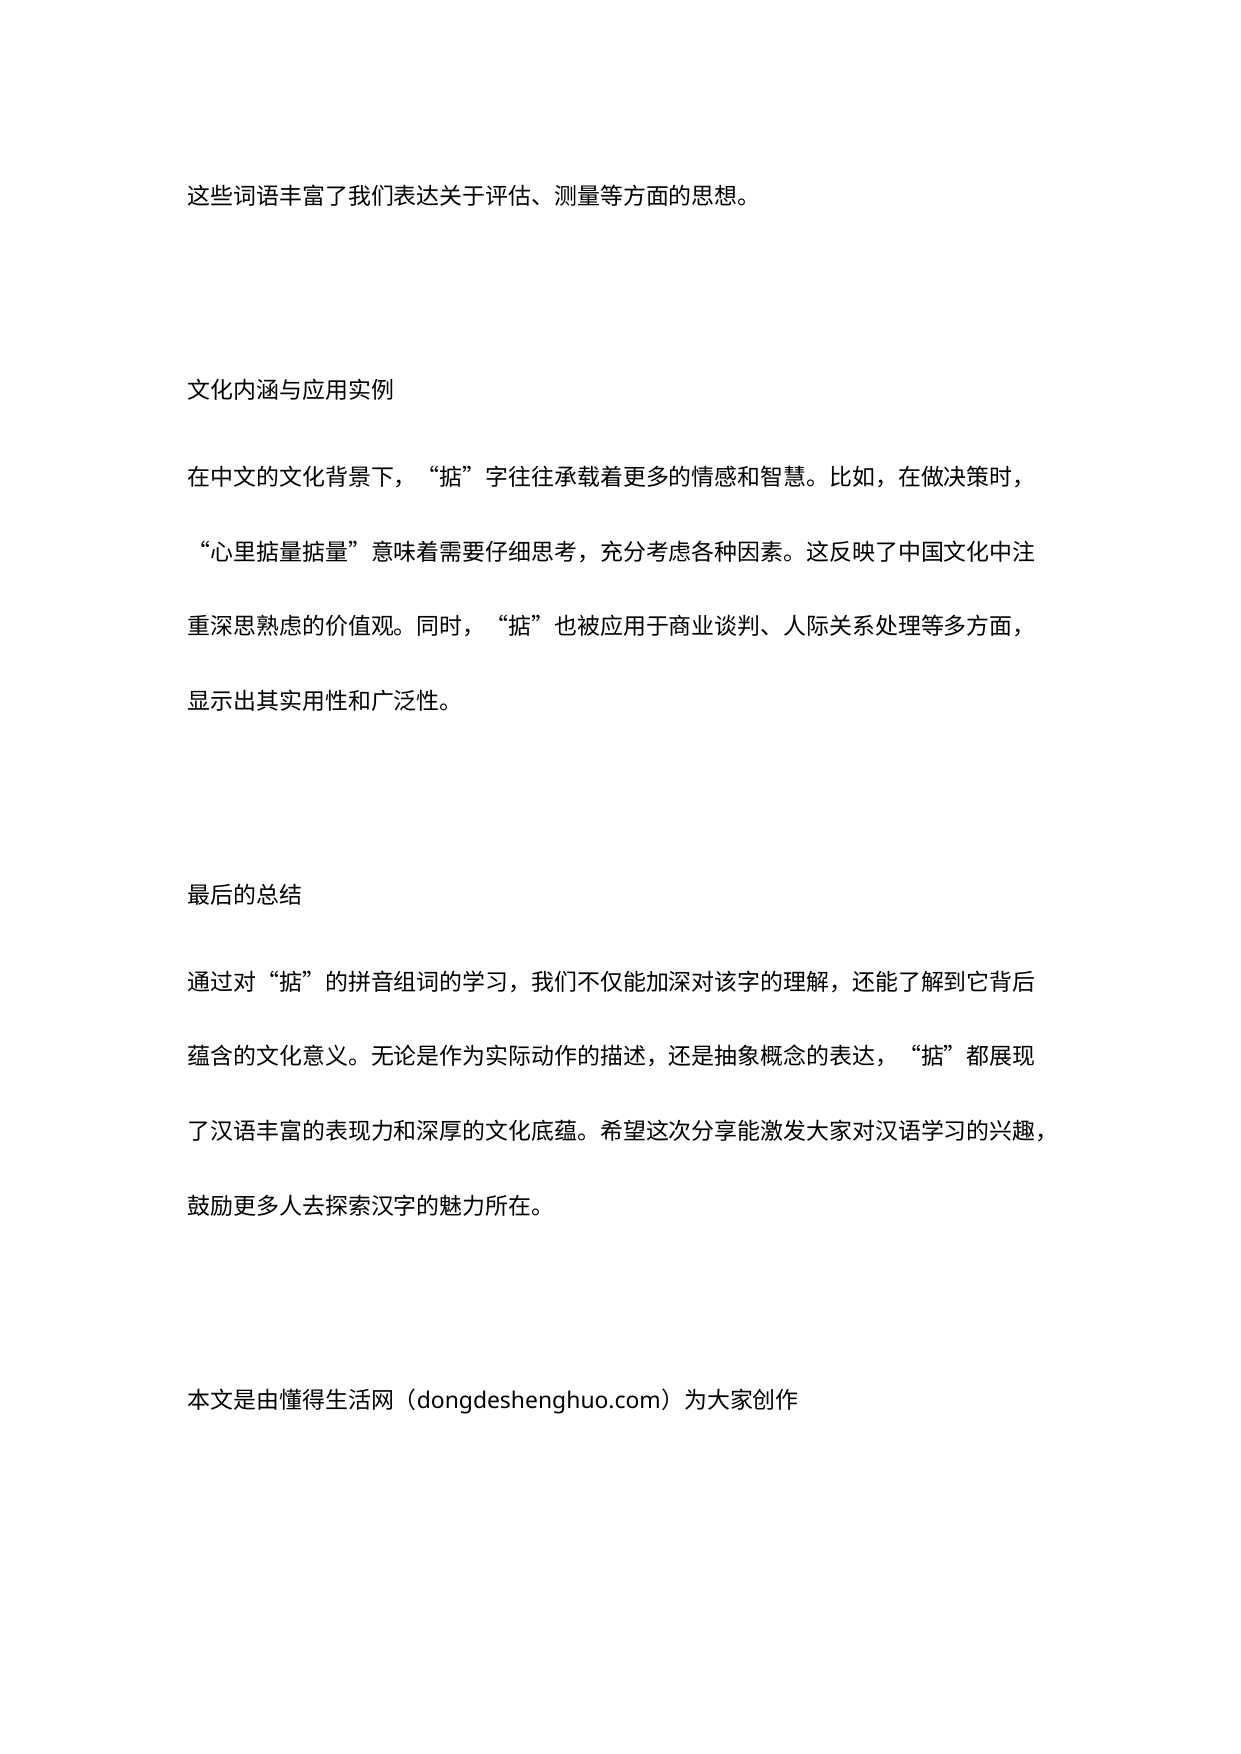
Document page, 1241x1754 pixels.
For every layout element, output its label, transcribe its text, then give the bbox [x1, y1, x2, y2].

text 本文是由懂得生活网（dongdeshenghuo.com）为大家创作 [187, 1366, 1053, 1431]
text 在中文的文化背景下，“掂”字往往承载着更多的情感和智慧。比如，在做决策时，“心里掂量掂量”意味着需要仔细思考，充分考虑各种因素。这反映了中国文化中注重深思熟虑的价值观。同时，“掂”也被应用于商业谈判、人际关系处理等多方面，显示出其实用性和广泛性。 [187, 443, 1053, 732]
text 最后的总结 [187, 861, 1053, 926]
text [187, 162, 1053, 227]
text 文化内涵与应用实例 [187, 356, 1053, 421]
text 通过对“掂”的拼音组词的学习，我们不仅能加深对该字的理解，还能了解到它背后蕴含的文化意义。无论是作为实际动作的描述，还是抽象概念的表达，“掂”都展现了汉语丰富的表现力和深厚的文化底蕴。希望这次分享能激发大家对汉语学习的兴趣，鼓励更多人去探索汉字的魅力所在。 [187, 948, 1053, 1237]
